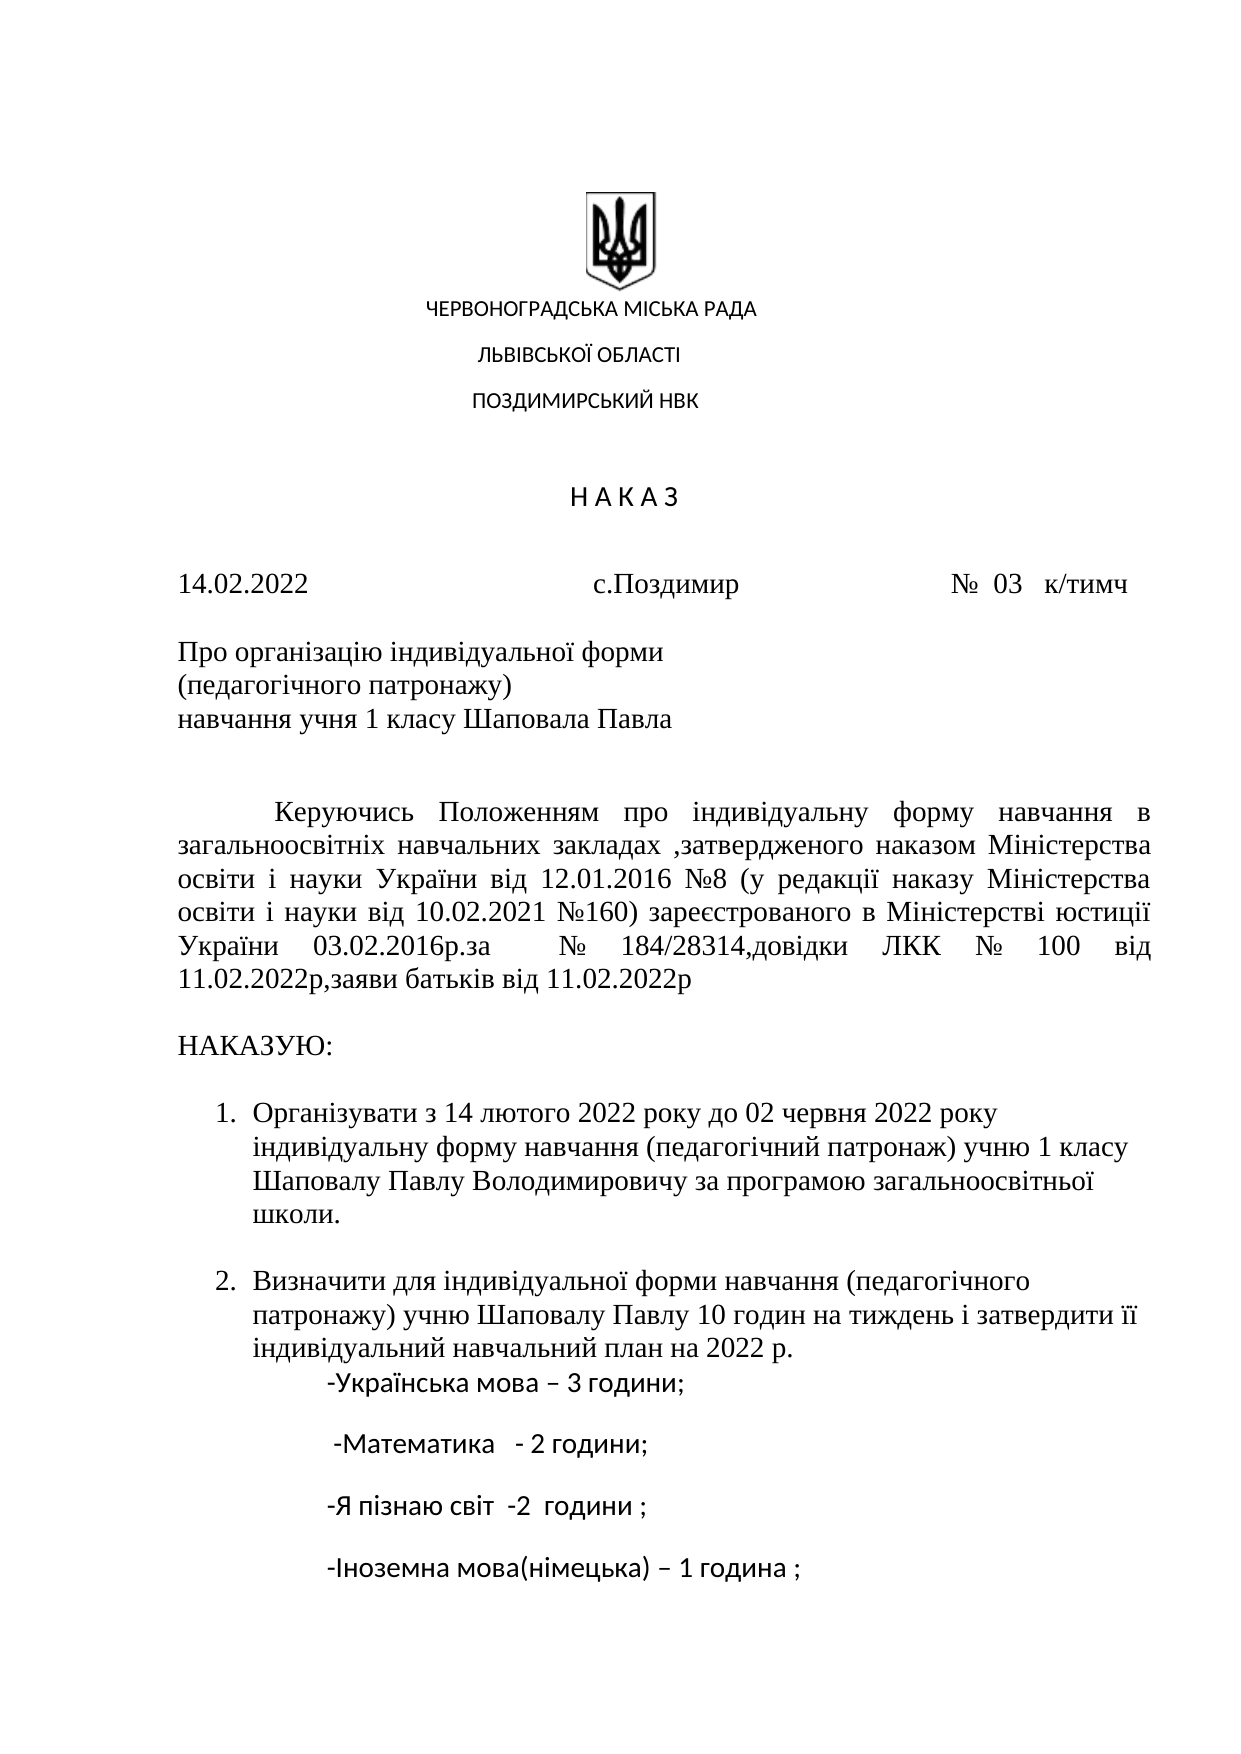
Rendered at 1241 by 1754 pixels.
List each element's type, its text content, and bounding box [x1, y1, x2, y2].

text ЛЬВІВСЬКОЇ ОБЛАСТІ [177, 340, 1152, 368]
text навчання учня 1 класу Шаповала Павла [177, 701, 1152, 734]
text ЧЕРВОНОГРАДСЬКА МІСЬКА РАДА [177, 193, 1152, 322]
text (педагогічного патронажу) [177, 667, 1152, 701]
text -Математика - 2 години; [215, 1426, 1152, 1461]
text Керуючись Положенням про індивідуальну форму навчання в загальноосвітніх навчальних закладах ,затвердженого наказом Міністерства освіти і науки України від 12.01.2016 №8 (у редакції наказу Міністерства освіти і науки від 10.02.2021 №160) зареєстрованого в Міністерстві юстиції України 03.02.2016р.за № 184/28314,довідки ЛКК № 100 від 11.02.2022р,заяви батьків від 11.02.2022р [177, 794, 1152, 995]
text -Я пізнаю світ -2 години ; [215, 1487, 1152, 1523]
text -Іноземна мова(німецька) – 1 година ; [215, 1549, 1152, 1585]
picture [586, 192, 658, 293]
text НАКАЗУЮ: [177, 1028, 1152, 1062]
text -Українська мова – 3 години; [215, 1364, 1152, 1399]
list Визначити для індивідуальної форми навчання (педагогічного патронажу) учню Шаповалу Павлу 10 годин на тиждень і затвердити її індивідуальний навчальний план на 2022 р. [215, 1263, 1152, 1364]
text Н А К А З [177, 478, 1152, 514]
text 14.02.2022 с.Поздимир № 03 к/тимч [177, 567, 1152, 600]
text ПОЗДИМИРСЬКИЙ НВК [177, 386, 1152, 414]
list Організувати з 14 лютого 2022 року до 02 червня 2022 року індивідуальну форму навчання (педагогічний патронаж) учню 1 класу Шаповалу Павлу Володимировичу за програмою загальноосвітньої школи. [215, 1096, 1152, 1230]
text Про організацію індивідуальної форми [177, 634, 1152, 667]
